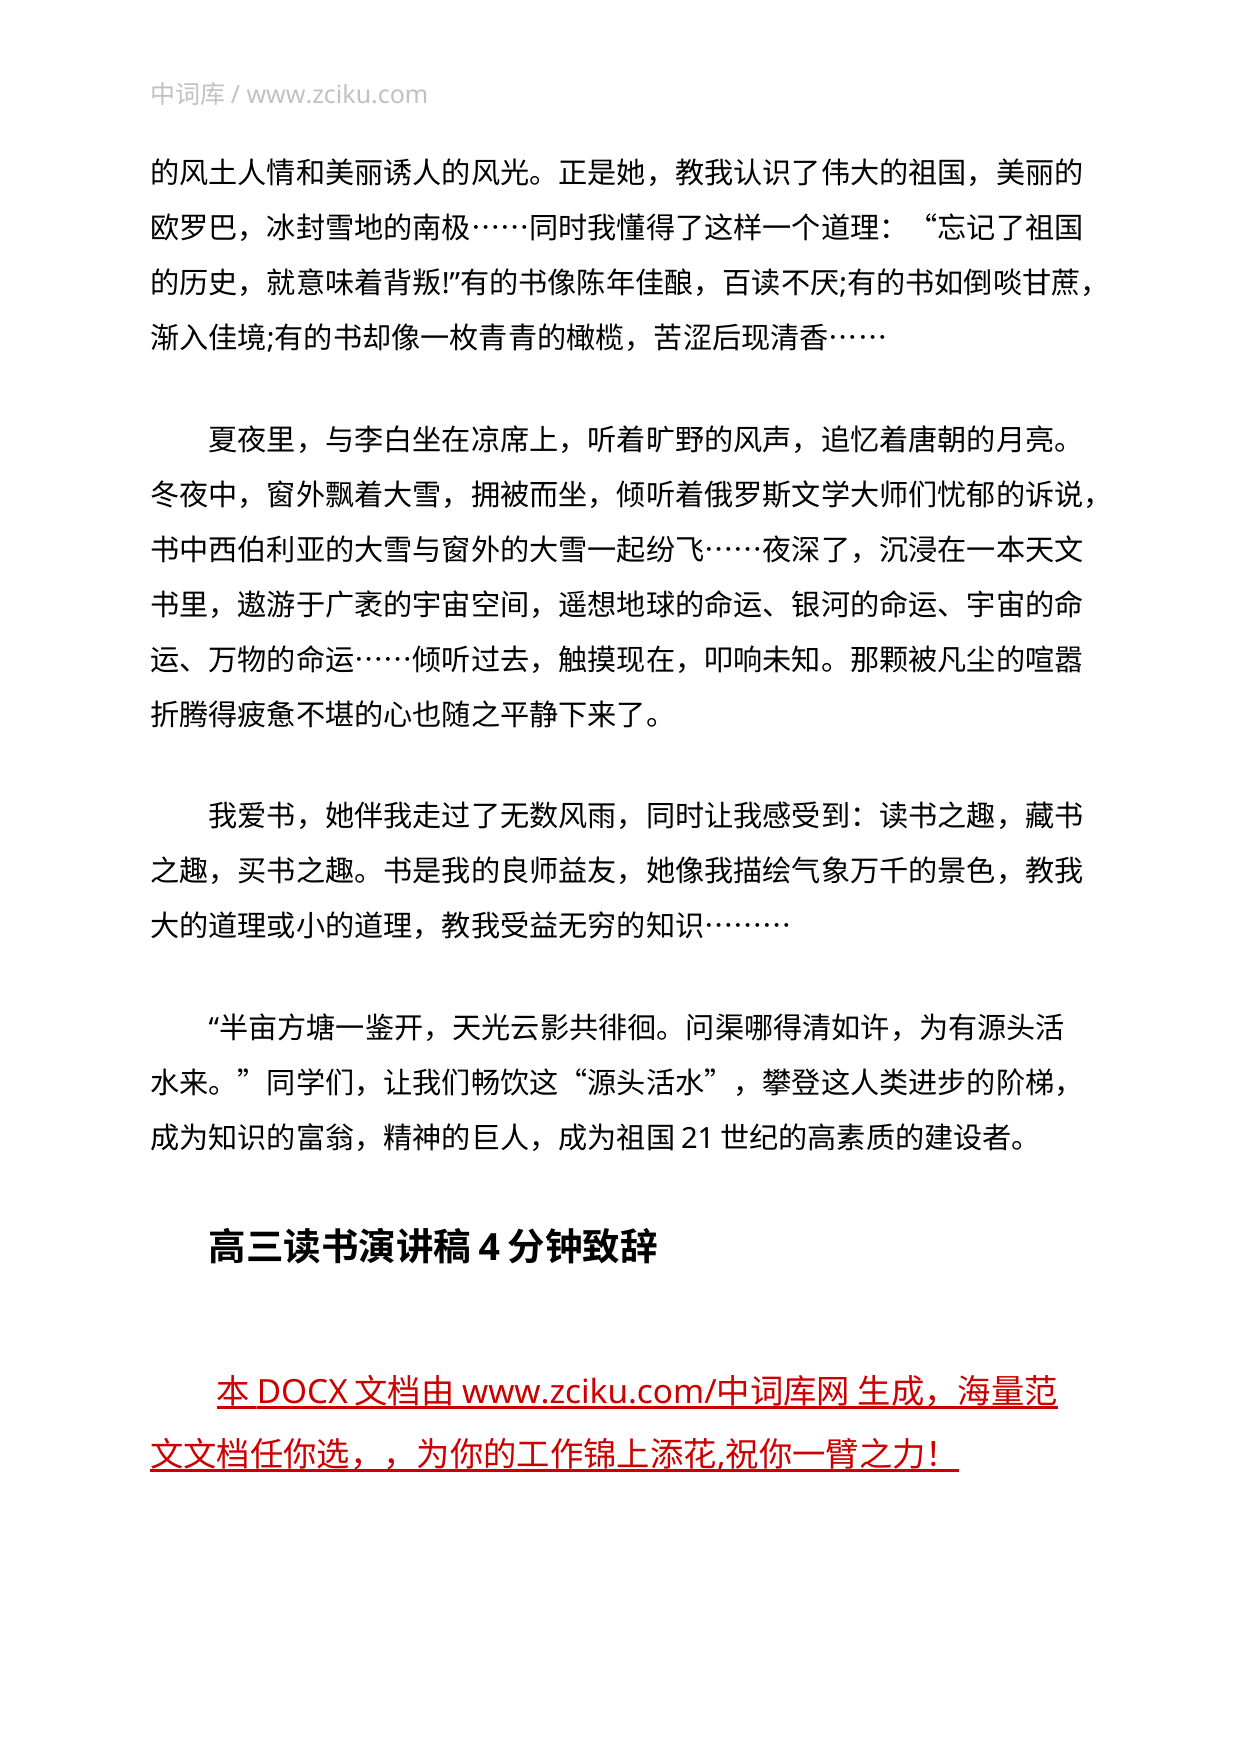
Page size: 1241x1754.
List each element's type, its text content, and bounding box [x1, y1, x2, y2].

text 本DOCX文档由 www.zciku.com/中词库网 生成，海量范文文档任你选，，为你的工作锦上添花,祝你一臂之力！ [150, 1365, 1090, 1477]
text 高三读书演讲稿4分钟致辞 [150, 1216, 1090, 1271]
text 我爱书，她伴我走过了无数风雨，同时让我感受到：读书之趣，藏书之趣，买书之趣。书是我的良师益友，她像我描绘气象万千的景色，教我大的道理或小的道理，教我受益无穷的知识……… [150, 793, 1090, 945]
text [150, 150, 1090, 357]
text 夏夜里，与李白坐在凉席上，听着旷野的风声，追忆着唐朝的月亮。冬夜中，窗外飘着大雪，拥被而坐，倾听着俄罗斯文学大师们忧郁的诉说，书中西伯利亚的大雪与窗外的大雪一起纷飞……夜深了，沉浸在一本天文书里，遨游于广袤的宇宙空间，遥想地球的命运、银河的命运、宇宙的命运、万物的命运……倾听过去，触摸现在，叩响未知。那颗被凡尘的喧嚣折腾得疲惫不堪的心也随之平静下来了。 [150, 417, 1090, 733]
text “半亩方塘一鉴开，天光云影共徘徊。问渠哪得清如许，为有源头活水来。”同学们，让我们畅饮这“源头活水”，攀登这人类进步的阶梯，成为知识的富翁，精神的巨人，成为祖国21世纪的高素质的建设者。 [150, 1004, 1090, 1157]
